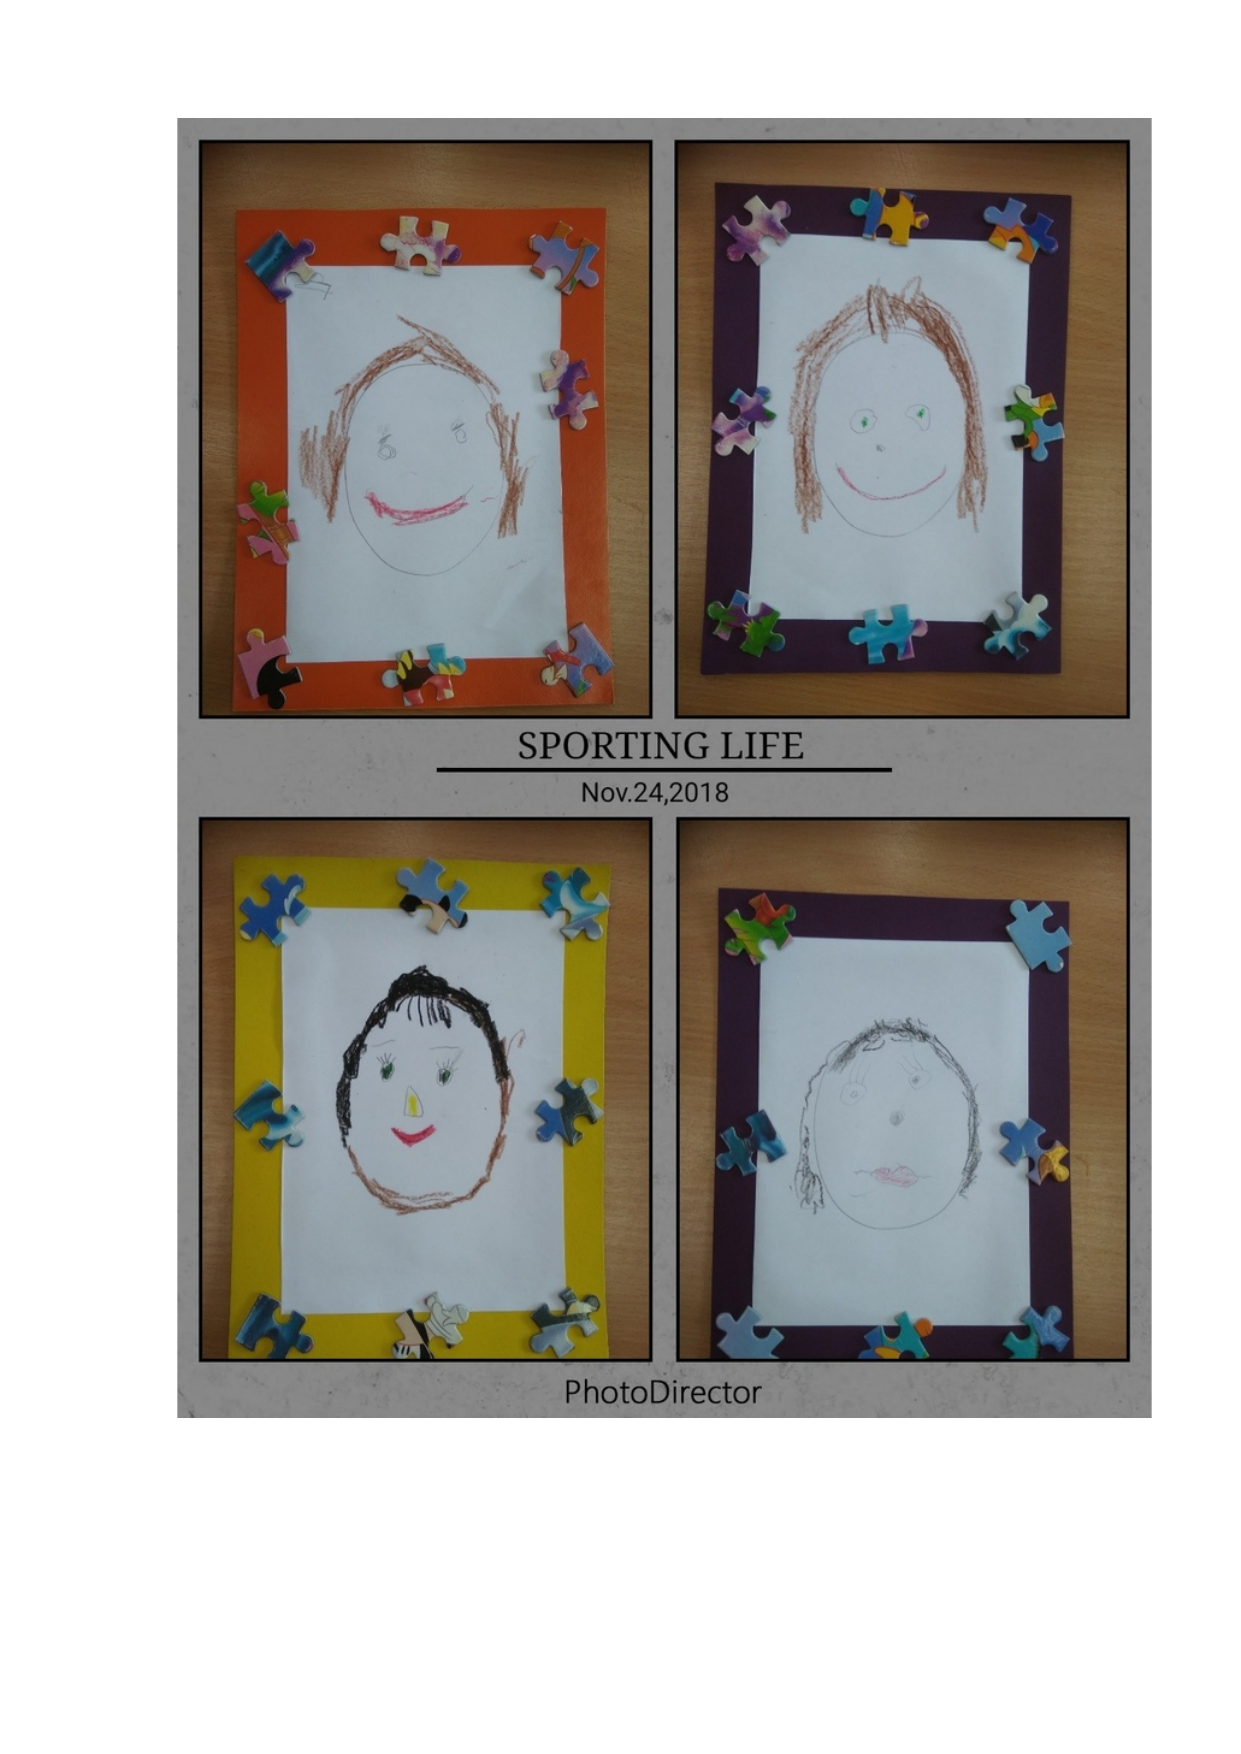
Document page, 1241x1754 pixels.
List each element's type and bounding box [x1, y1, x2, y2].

picture [177, 118, 1152, 1418]
